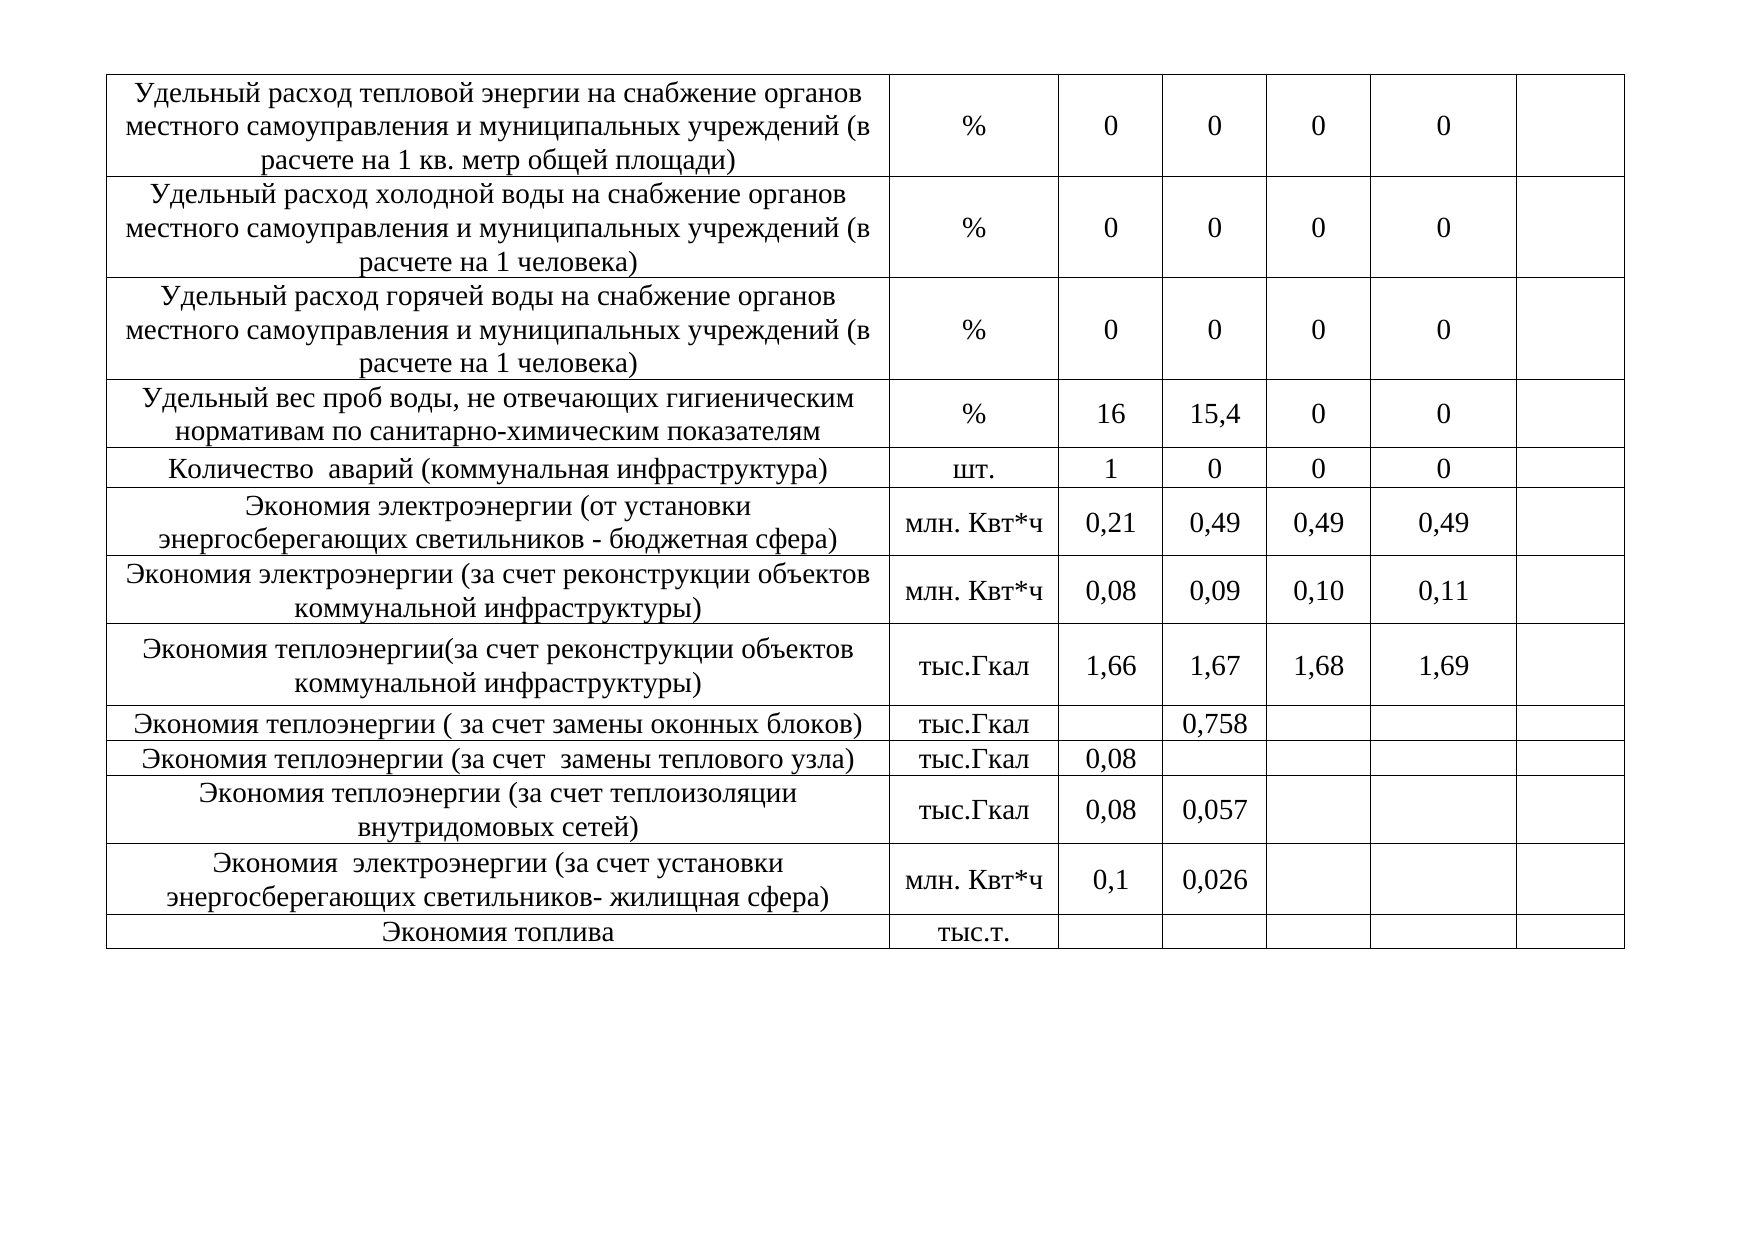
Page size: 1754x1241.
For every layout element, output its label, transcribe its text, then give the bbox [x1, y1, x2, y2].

table_cell [1371, 776, 1516, 843]
table_cell 1,69 [1371, 624, 1516, 705]
table_cell 15,4 [1163, 380, 1266, 447]
table_cell 0 [1059, 278, 1162, 379]
table_cell 0,758 [1163, 706, 1266, 740]
table_cell Удельный расход холодной воды на снабжение органов местного самоуправления и муниципальных учреждений (в расчете на 1 человека) [107, 177, 889, 277]
table_cell 0,11 [1371, 556, 1516, 623]
table_cell [1371, 706, 1516, 740]
table_cell 1,66 [1059, 624, 1162, 705]
table_cell Экономия электроэнергии (за счет реконструкции объектов коммунальной инфраструктуры) [107, 556, 889, 623]
table_cell % [890, 75, 1058, 176]
table_cell Удельный расход тепловой энергии на снабжение органов местного самоуправления и муниципальных учреждений (в расчете на 1 кв. метр общей площади) [107, 75, 889, 176]
table_cell Экономия теплоэнергии(за счет реконструкции объектов коммунальной инфраструктуры) [107, 624, 889, 705]
table_cell 0 [1267, 278, 1370, 379]
table_cell 0 [1267, 380, 1370, 447]
table_cell 0 [1371, 177, 1516, 277]
table_cell Экономия теплоэнергии ( за счет замены оконных блоков) [107, 706, 889, 740]
table_cell [1517, 706, 1624, 740]
table_cell [1059, 706, 1162, 740]
table_cell [1267, 741, 1370, 774]
table_cell [1059, 915, 1162, 948]
table_cell тыс.Гкал [890, 624, 1058, 705]
table_cell Экономия электроэнергии (от установки энергосберегающих светильников - бюджетная сфера) [107, 488, 889, 555]
table_cell млн. Квт*ч [890, 844, 1058, 913]
table_cell Экономия электроэнергии (за счет установки энергосберегающих светильников- жилищная сфера) [107, 844, 889, 913]
table_cell [1267, 915, 1370, 948]
table_cell [1517, 488, 1624, 555]
table_cell [1517, 177, 1624, 277]
table_cell млн. Квт*ч [890, 488, 1058, 555]
table_cell [1517, 556, 1624, 623]
table_cell [1163, 741, 1266, 774]
table_cell [1517, 278, 1624, 379]
table_cell Экономия топлива [107, 915, 889, 948]
table_cell 0,08 [1059, 556, 1162, 623]
table_cell 0 [1267, 177, 1370, 277]
table_cell 0,49 [1371, 488, 1516, 555]
table_cell 0 [1371, 75, 1516, 176]
table_cell млн. Квт*ч [890, 556, 1058, 623]
table_cell [1517, 741, 1624, 774]
table_cell [1371, 915, 1516, 948]
table_cell 1,67 [1163, 624, 1266, 705]
table_cell % [890, 177, 1058, 277]
table_cell [1267, 844, 1370, 913]
table_cell 0 [1163, 177, 1266, 277]
table_cell тыс.Гкал [890, 776, 1058, 843]
table_cell [1371, 844, 1516, 913]
table_cell тыс.Гкал [890, 706, 1058, 740]
table_cell Количество аварий (коммунальная инфраструктура) [107, 448, 889, 487]
table_cell 0,08 [1059, 741, 1162, 774]
table_cell [1517, 624, 1624, 705]
table_cell 0,09 [1163, 556, 1266, 623]
table_cell 0,08 [1059, 776, 1162, 843]
table_cell Удельный вес проб воды, не отвечающих гигиеническим нормативам по санитарно-химическим показателям [107, 380, 889, 447]
table_cell 0 [1163, 448, 1266, 487]
table_cell [1517, 380, 1624, 447]
table_cell 0 [1059, 75, 1162, 176]
table_cell Удельный расход горячей воды на снабжение органов местного самоуправления и муниципальных учреждений (в расчете на 1 человека) [107, 278, 889, 379]
table_cell 0 [1059, 177, 1162, 277]
table_cell % [890, 380, 1058, 447]
table_cell [1163, 915, 1266, 948]
table_cell 0,21 [1059, 488, 1162, 555]
table_cell тыс.Гкал [890, 741, 1058, 774]
table_cell % [890, 278, 1058, 379]
table_cell 0,10 [1267, 556, 1370, 623]
table_cell [1267, 776, 1370, 843]
table_cell 0 [1163, 278, 1266, 379]
table_cell Экономия теплоэнергии (за счет теплоизоляции внутридомовых сетей) [107, 776, 889, 843]
table_cell 0,49 [1267, 488, 1370, 555]
table_cell 0,49 [1163, 488, 1266, 555]
table_cell 0 [1267, 75, 1370, 176]
table_cell [1517, 844, 1624, 913]
table_cell 0,026 [1163, 844, 1266, 913]
table_cell [1517, 75, 1624, 176]
table_cell 16 [1059, 380, 1162, 447]
table_cell 0 [1371, 380, 1516, 447]
table_cell 0 [1267, 448, 1370, 487]
table_cell Экономия теплоэнергии (за счет замены теплового узла) [107, 741, 889, 774]
table_cell 0 [1163, 75, 1266, 176]
table_cell 0,057 [1163, 776, 1266, 843]
table_cell 1,68 [1267, 624, 1370, 705]
table_cell 0 [1371, 448, 1516, 487]
table_cell 0,1 [1059, 844, 1162, 913]
table_cell [1517, 448, 1624, 487]
table_cell 1 [1059, 448, 1162, 487]
table_cell [1517, 776, 1624, 843]
table_cell [1371, 741, 1516, 774]
table_cell [1267, 706, 1370, 740]
table_cell [1517, 915, 1624, 948]
table_cell тыс.т. [890, 915, 1058, 948]
table_cell шт. [890, 448, 1058, 487]
table_cell 0 [1371, 278, 1516, 379]
